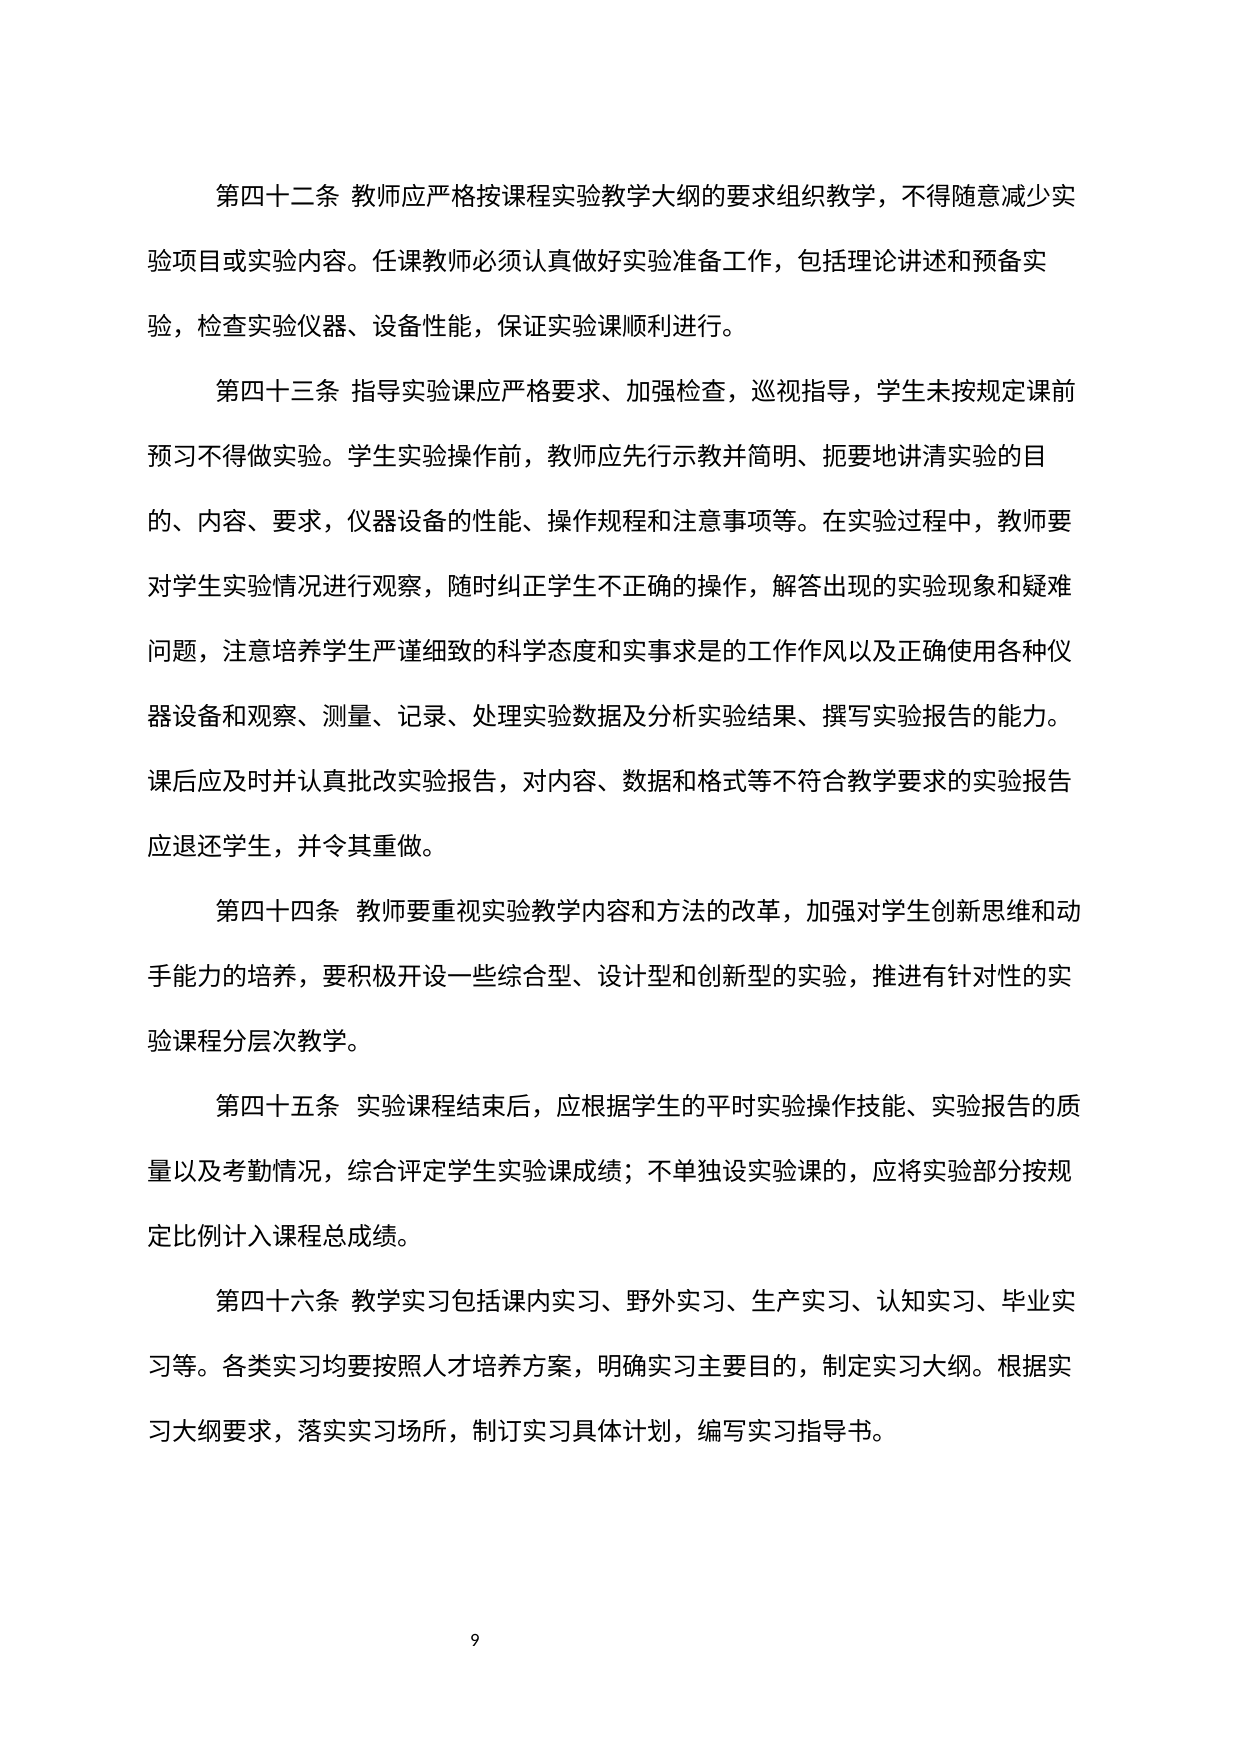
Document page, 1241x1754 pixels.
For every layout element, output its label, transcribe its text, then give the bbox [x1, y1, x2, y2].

text 第四十二条 教师应严格按课程实验教学大纲的要求组织教学，不得随意减少实验项目或实验内容。任课教师必须认真做好实验准备工作，包括理论讲述和预备实验，检查实验仪器、设备性能，保证实验课顺利进行。 [148, 162, 1093, 357]
text 第四十三条 指导实验课应严格要求、加强检查，巡视指导，学生未按规定课前预习不得做实验。学生实验操作前，教师应先行示教并简明、扼要地讲清实验的目的、内容、要求，仪器设备的性能、操作规程和注意事项等。在实验过程中，教师要对学生实验情况进行观察，随时纠正学生不正确的操作，解答出现的实验现象和疑难问题，注意培养学生严谨细致的科学态度和实事求是的工作作风以及正确使用各种仪器设备和观察、测量、记录、处理实验数据及分析实验结果、撰写实验报告的能力。课后应及时并认真批改实验报告，对内容、数据和格式等不符合教学要求的实验报告应退还学生，并令其重做。 [148, 357, 1093, 877]
text 第四十四条 教师要重视实验教学内容和方法的改革，加强对学生创新思维和动手能力的培养，要积极开设一些综合型、设计型和创新型的实验，推进有针对性的实验课程分层次教学。 [148, 877, 1093, 1072]
text 第四十五条 实验课程结束后，应根据学生的平时实验操作技能、实验报告的质量以及考勤情况，综合评定学生实验课成绩；不单独设实验课的，应将实验部分按规定比例计入课程总成绩。 [148, 1072, 1093, 1267]
text 第四十六条 教学实习包括课内实习、野外实习、生产实习、认知实习、毕业实习等。各类实习均要按照人才培养方案，明确实习主要目的，制定实习大纲。根据实习大纲要求，落实实习场所，制订实习具体计划，编写实习指导书。 [148, 1267, 1093, 1462]
